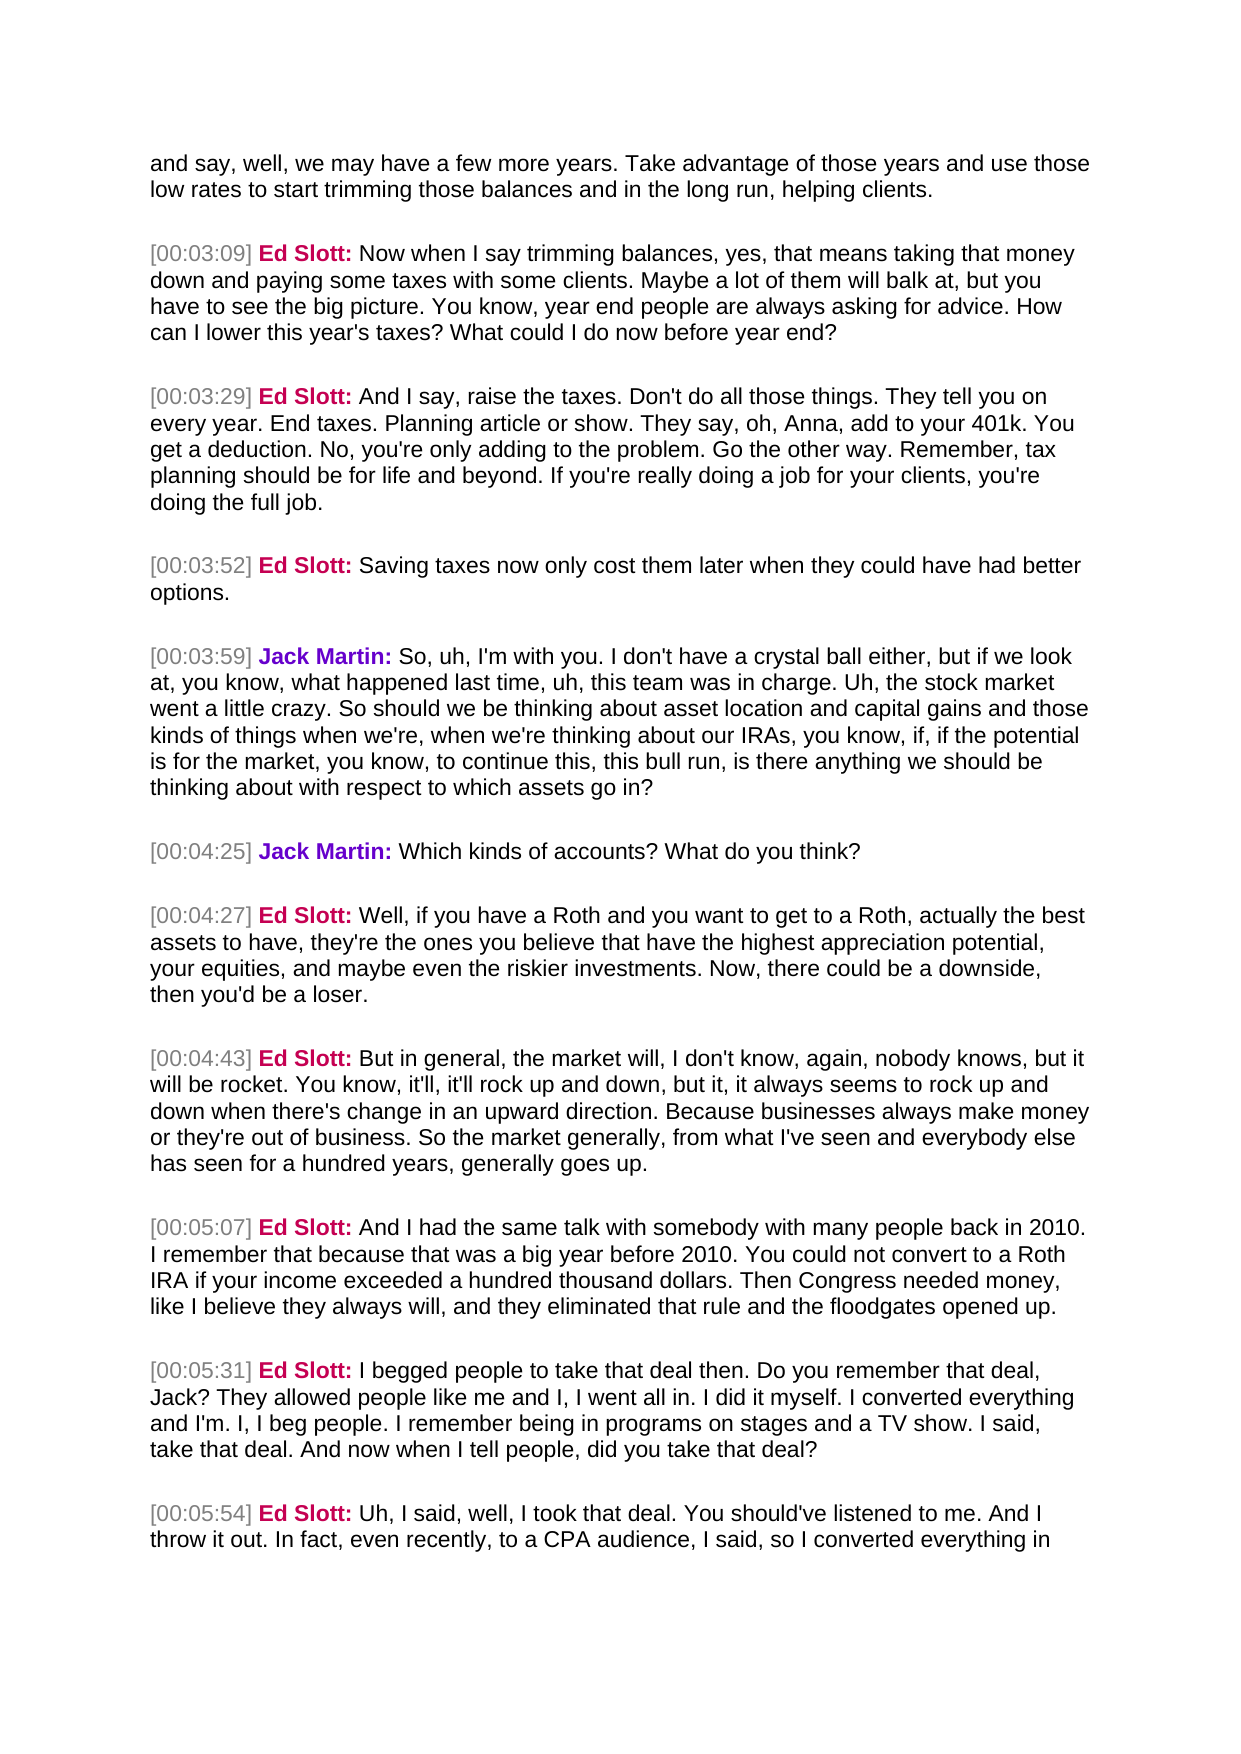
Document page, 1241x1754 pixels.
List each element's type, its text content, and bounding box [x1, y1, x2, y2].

text [00:03:59] Jack Martin: So, uh, I'm with you. I don't have a crystal ball either, but if we look at, you know, what happened last time, uh, this team was in charge. Uh, the stock market went a little crazy. So should we be thinking about asset location and capital gains and those kinds of things when we're, when we're thinking about our IRAs, you know, if, if the potential is for the market, you know, to continue this, this bull run, is there anything we should be thinking about with respect to which assets go in? [150, 643, 1090, 801]
text [00:03:29] Ed Slott: And I say, raise the taxes. Don't do all those things. They tell you on every year. End taxes. Planning article or show. They say, oh, Anna, add to your 401k. You get a deduction. No, you're only adding to the problem. Go the other way. Remember, tax planning should be for life and beyond. If you're really doing a job for your clients, you're doing the full job. [150, 383, 1090, 515]
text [150, 150, 1090, 203]
text [00:05:07] Ed Slott: And I had the same talk with somebody with many people back in 2010. I remember that because that was a big year before 2010. You could not convert to a Roth IRA if your income exceeded a hundred thousand dollars. Then Congress needed money, like I believe they always will, and they eliminated that rule and the floodgates opened up. [150, 1214, 1090, 1320]
text [00:04:27] Ed Slott: Well, if you have a Roth and you want to get to a Roth, actually the best assets to have, they're the ones you believe that have the highest appreciation potential, your equities, and maybe even the riskier investments. Now, there could be a downside, then you'd be a loser. [150, 902, 1090, 1007]
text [150, 1500, 1090, 1553]
text [00:05:31] Ed Slott: I begged people to take that deal then. Do you remember that deal, Jack? They allowed people like me and I, I went all in. I did it myself. I converted everything and I'm. I, I beg people. I remember being in programs on stages and a TV show. I said, take that deal. And now when I tell people, did you take that deal? [150, 1357, 1090, 1463]
text [00:03:09] Ed Slott: Now when I say trimming balances, yes, that means taking that money down and paying some taxes with some clients. Maybe a lot of them will balk at, but you have to see the big picture. You know, year end people are always asking for advice. How can I lower this year's taxes? What could I do now before year end? [150, 240, 1090, 346]
text [00:04:43] Ed Slott: But in general, the market will, I don't know, again, nobody knows, but it will be rocket. You know, it'll, it'll rock up and down, but it, it always seems to rock up and down when there's change in an upward direction. Because businesses always make money or they're out of business. So the market generally, from what I've seen and everybody else has seen for a hundred years, generally goes up. [150, 1045, 1090, 1177]
text [00:03:52] Ed Slott: Saving taxes now only cost them later when they could have had better options. [150, 552, 1090, 605]
text [00:04:25] Jack Martin: Which kinds of accounts? What do you think? [150, 838, 1090, 864]
